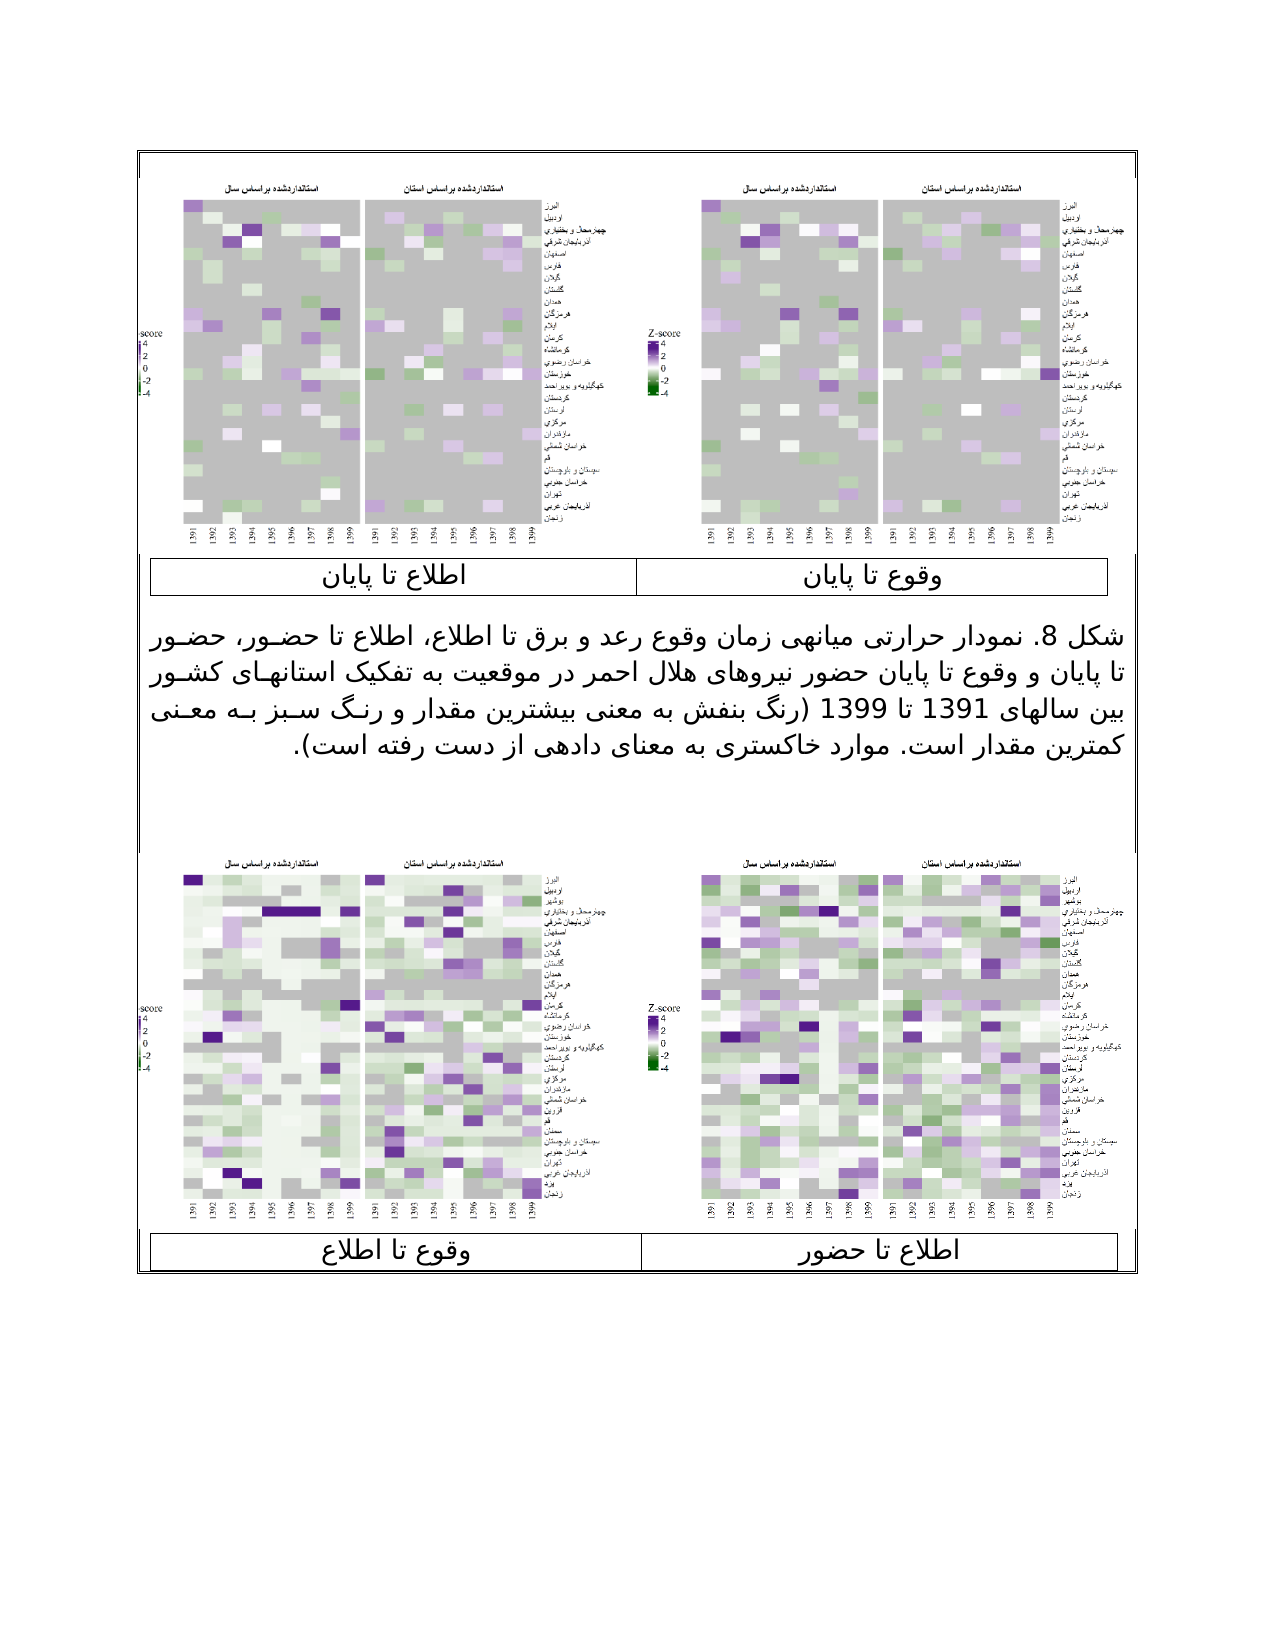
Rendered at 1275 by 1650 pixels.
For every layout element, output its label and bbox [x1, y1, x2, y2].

table_cell [140, 153, 1135, 1271]
picture [643, 853, 1137, 1229]
picture [138, 178, 632, 554]
picture [138, 853, 632, 1229]
picture [643, 178, 1137, 554]
